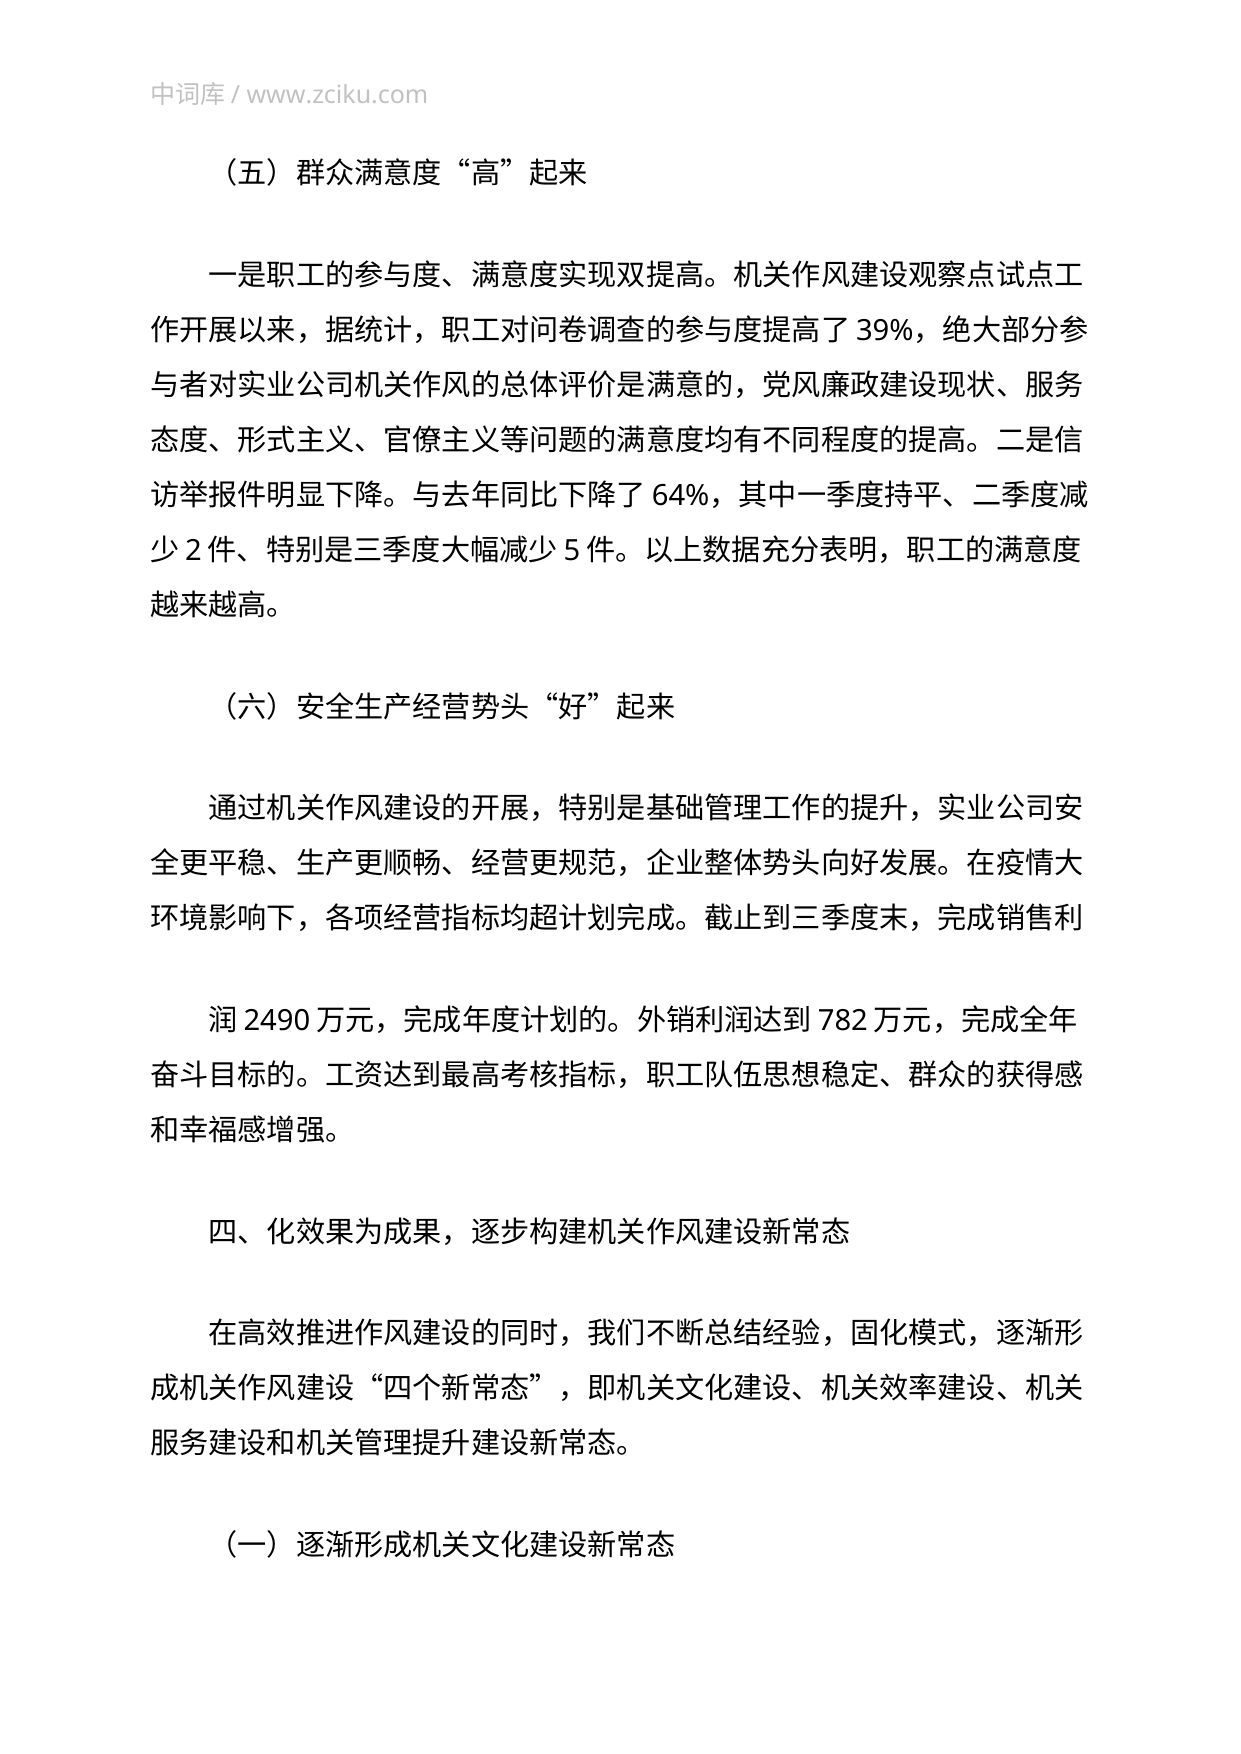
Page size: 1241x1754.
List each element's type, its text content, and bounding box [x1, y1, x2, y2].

text （六）安全生产经营势头“好”起来 [150, 683, 1090, 726]
text 通过机关作风建设的开展，特别是基础管理工作的提升，实业公司安全更平稳、生产更顺畅、经营更规范，企业整体势头向好发展。在疫情大环境影响下，各项经营指标均超计划完成。截止到三季度末，完成销售利 [150, 785, 1090, 937]
text 四、化效果为成果，逐步构建机关作风建设新常态 [150, 1208, 1090, 1251]
text 润2490万元，完成年度计划的。外销利润达到782万元，完成全年奋斗目标的。工资达到最高考核指标，职工队伍思想稳定、群众的获得感和幸福感增强。 [150, 997, 1090, 1149]
text （一）逐渐形成机关文化建设新常态 [150, 1522, 1090, 1564]
text （五）群众满意度“高”起来 [150, 150, 1090, 192]
text 在高效推进作风建设的同时，我们不断总结经验，固化模式，逐渐形成机关作风建设“四个新常态”，即机关文化建设、机关效率建设、机关服务建设和机关管理提升建设新常态。 [150, 1310, 1090, 1462]
text 一是职工的参与度、满意度实现双提高。机关作风建设观察点试点工作开展以来，据统计，职工对问卷调查的参与度提高了39%，绝大部分参与者对实业公司机关作风的总体评价是满意的，党风廉政建设现状、服务态度、形式主义、官僚主义等问题的满意度均有不同程度的提高。二是信访举报件明显下降。与去年同比下降了64%，其中一季度持平、二季度减少2件、特别是三季度大幅减少5件。以上数据充分表明，职工的满意度越来越高。 [150, 252, 1090, 624]
